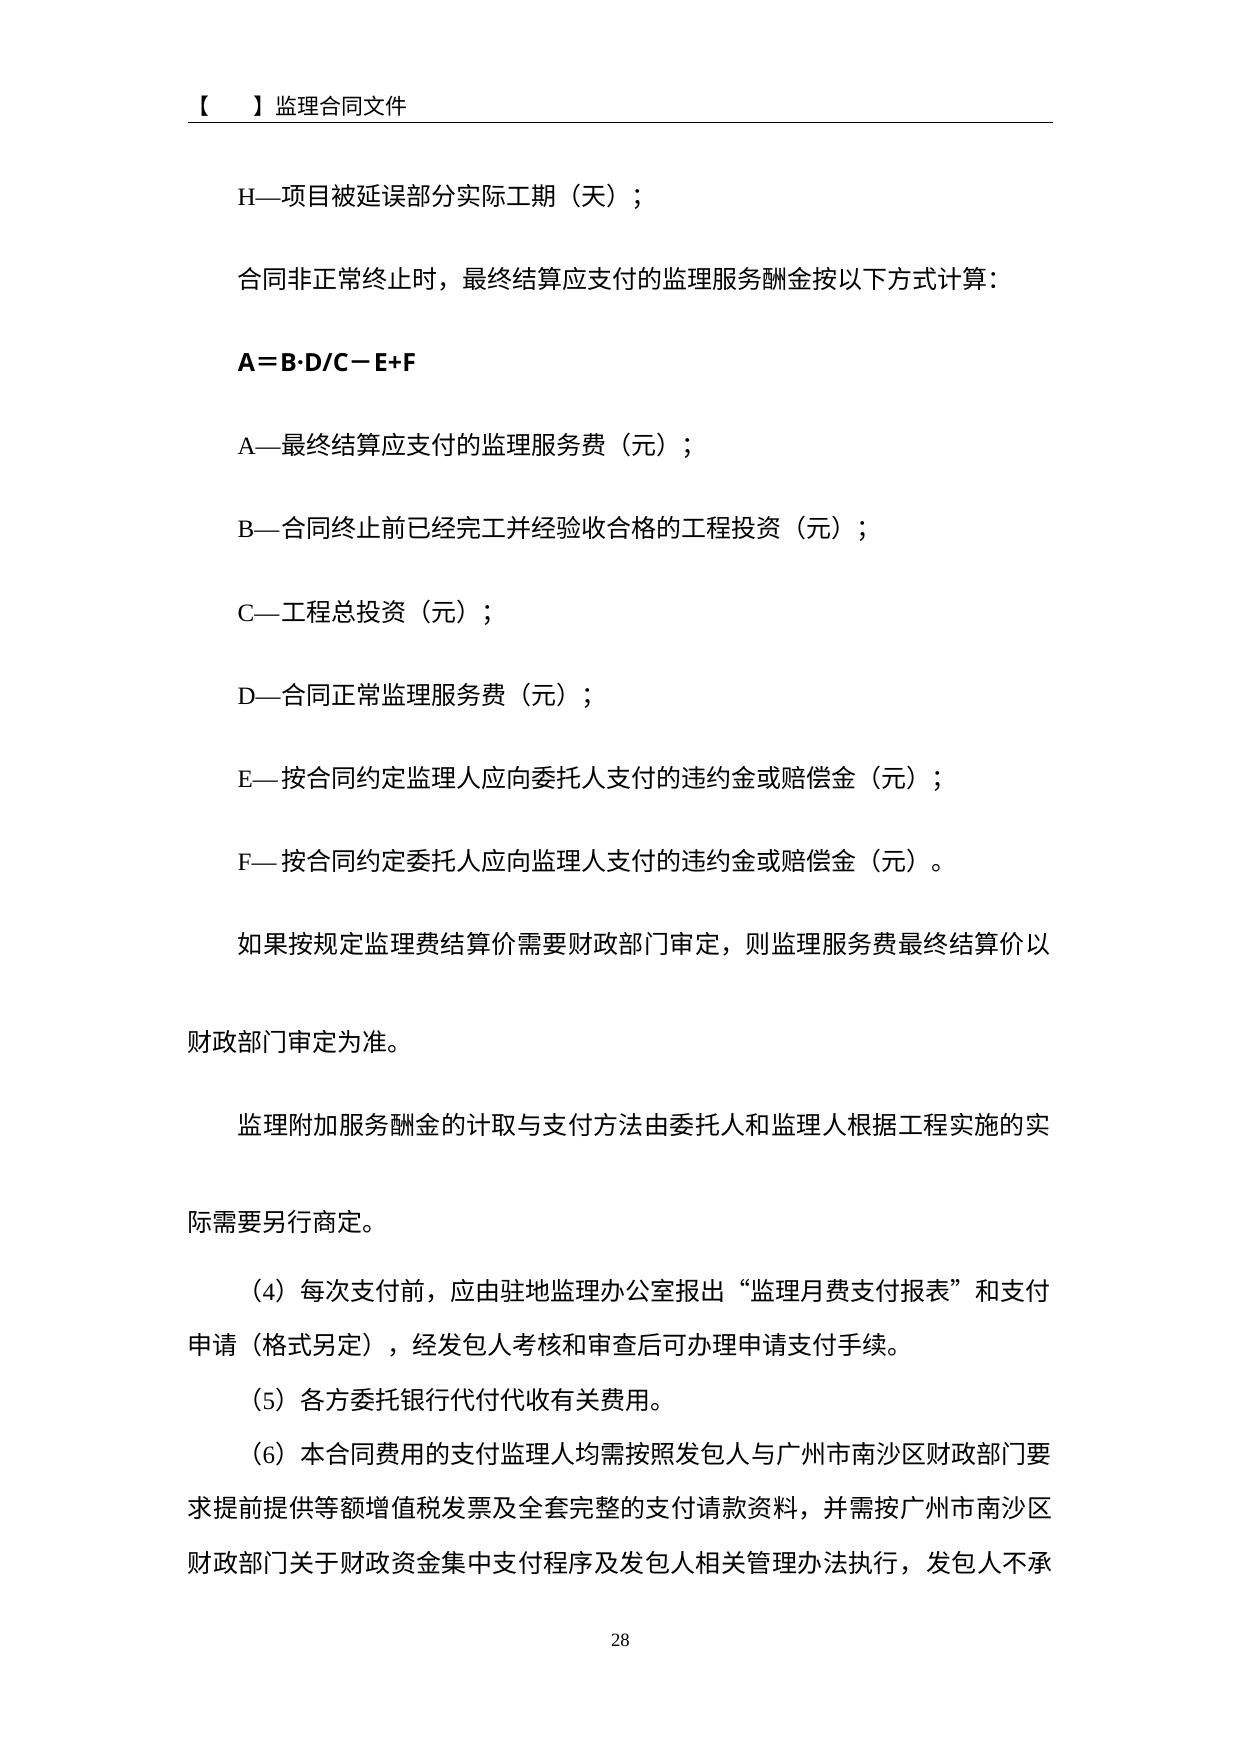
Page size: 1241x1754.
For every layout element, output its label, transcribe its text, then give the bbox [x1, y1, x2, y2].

text 监理附加服务酬金的计取与支付方法由委托人和监理人根据工程实施的实际需要另行商定。 [187, 1091, 1053, 1253]
text （5）各方委托银行代付代收有关费用。 [187, 1380, 1053, 1416]
list 项目被延误部分实际工期（天）； [187, 162, 1053, 227]
text （4）每次支付前，应由驻地监理办公室报出“监理月费支付报表”和支付申请（格式另定），经发包人考核和审查后可办理申请支付手续。 [187, 1271, 1053, 1362]
text A＝B·D/C－E+F [187, 328, 1053, 393]
list 按合同约定监理人应向委托人支付的违约金或赔偿金（元）； [187, 744, 1053, 809]
text 如果按规定监理费结算价需要财政部门审定，则监理服务费最终结算价以财政部门审定为准。 [187, 910, 1053, 1073]
text 合同非正常终止时，最终结算应支付的监理服务酬金按以下方式计算： [187, 245, 1053, 310]
list 按合同约定委托人应向监理人支付的违约金或赔偿金（元）。 [187, 827, 1053, 892]
list 最终结算应支付的监理服务费（元）； [187, 411, 1053, 476]
list 合同终止前已经完工并经验收合格的工程投资（元）； [187, 494, 1053, 559]
list 工程总投资（元）； [187, 578, 1053, 643]
list 合同正常监理服务费（元）； [187, 661, 1053, 726]
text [187, 1434, 1053, 1579]
